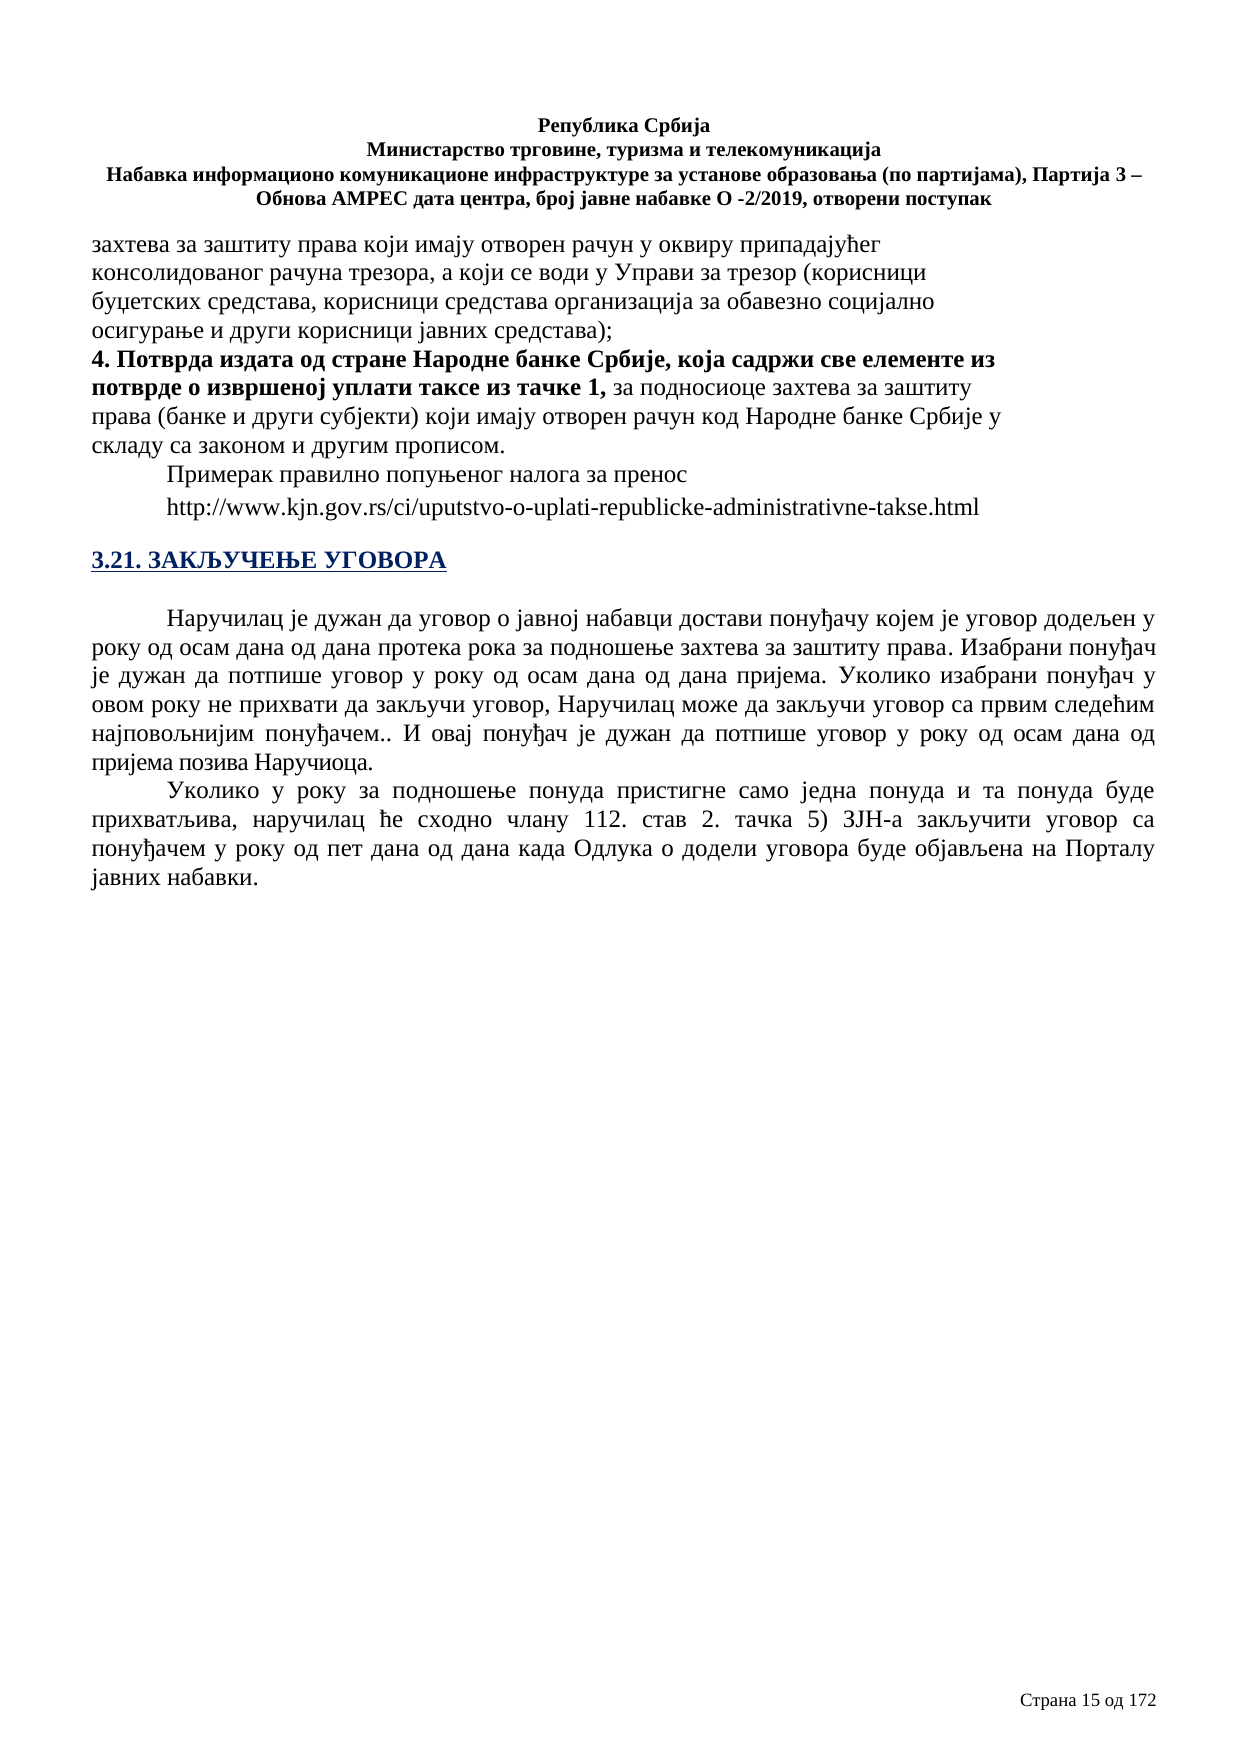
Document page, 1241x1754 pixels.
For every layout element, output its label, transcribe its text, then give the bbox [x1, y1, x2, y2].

text осигурање и други корисници јавних средстава); [91, 315, 1156, 344]
text 4. Потврда издата од стране Народне банке Србије, која садржи све елементе из [91, 344, 1156, 372]
list http://www.kjn.gov.rs/ci/uputstvo-o-uplati-republicke-administrativne-takse.html [91, 492, 1156, 521]
text захтева за заштиту права који имају отворен рачун у оквиру припадајућег [91, 229, 1156, 257]
text Наручилац је дужан да уговор о јавној набавци достави понуђачу којем је уговор додељен у року од осам дана од дана протека рока за подношење захтева за заштиту права. Изабрани понуђач је дужан да потпише уговор у року од осам дана од дана пријема. Уколико изабрани понуђач у овом року не прихвати да закључи уговор, Наручилац може да закључи уговор са првим следећим најповољнијим понуђачем.. И овај понуђач је дужан да потпише уговор у року од осам дана од пријема позива Наручиоца. [91, 603, 1156, 776]
text права (банке и други субјекти) који имају отворен рачун код Народне банке Србије у [91, 401, 1156, 430]
list Примерак правилно попуњеног налога за пренос [91, 459, 1156, 487]
text 3.21. ЗАКЉУЧЕЊЕ УГОВОРА [91, 546, 1156, 574]
text буџетских средстава, корисници средстава организација за обавезно социјално [91, 286, 1156, 315]
text консолидованог рачуна трезора, а који се води у Управи за трезор (корисници [91, 257, 1156, 286]
text потврде о извршеној уплати таксе из тачке 1, за подносиоце захтева за заштиту [91, 372, 1156, 401]
text складу са законом и другим прописом. [91, 430, 1156, 459]
list Уколико у року за подношење понуда пристигне само једна понуда и та понуда буде прихватљива, наручилац ће сходно члану 112. став 2. тачка 5) ЗЈН-а закључити уговор са понуђачем у року од пет дана од дана када Одлука о додели уговора буде објављена на Порталу јавних набавки. [91, 776, 1156, 891]
